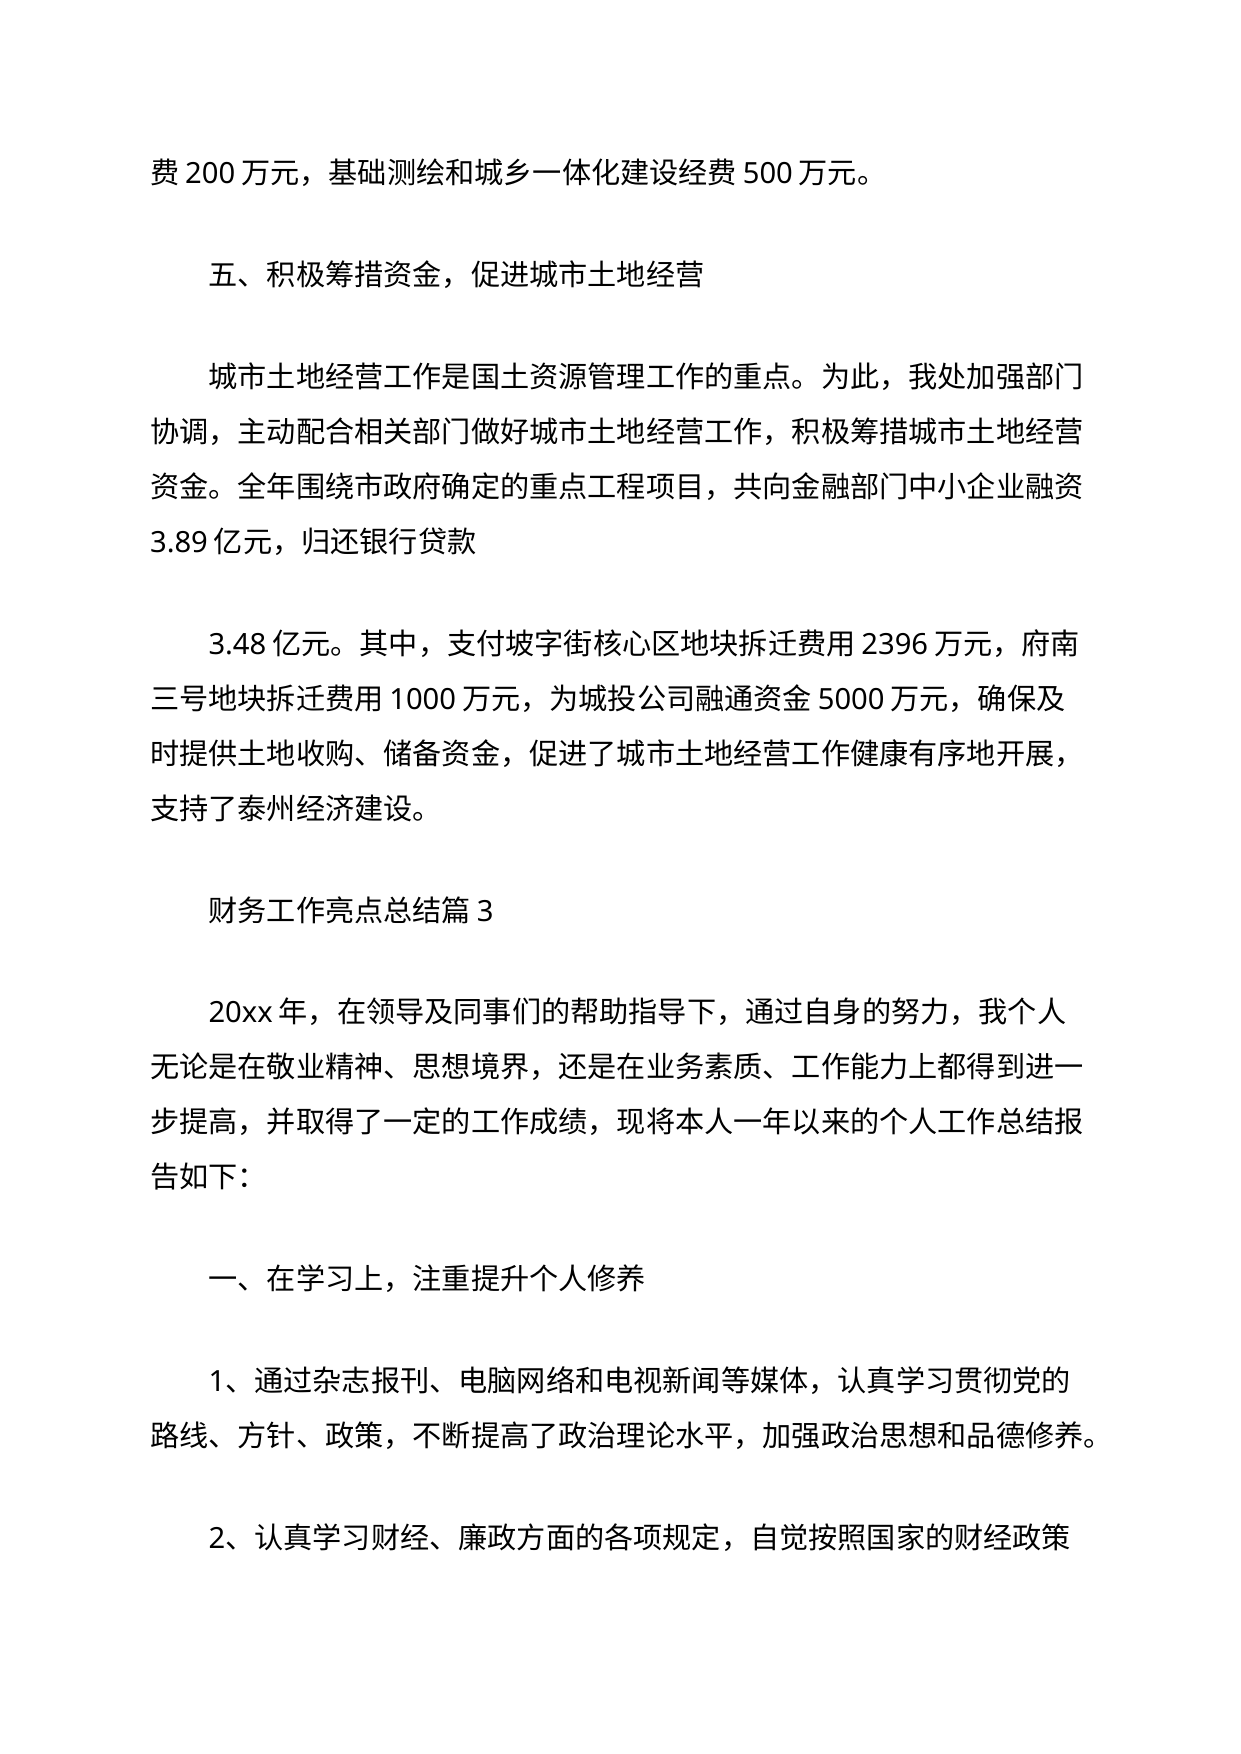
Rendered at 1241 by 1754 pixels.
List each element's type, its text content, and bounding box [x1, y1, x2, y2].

text 城市土地经营工作是国土资源管理工作的重点。为此，我处加强部门协调，主动配合相关部门做好城市土地经营工作，积极筹措城市土地经营资金。全年围绕市政府确定的重点工程项目，共向金融部门中小企业融资3.89亿元，归还银行贷款 [150, 354, 1090, 561]
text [150, 150, 1090, 192]
text 1、通过杂志报刊、电脑网络和电视新闻等媒体，认真学习贯彻党的路线、方针、政策，不断提高了政治理论水平，加强政治思想和品德修养。 [150, 1357, 1090, 1455]
text 五、积极筹措资金，促进城市土地经营 [150, 252, 1090, 294]
text 3.48亿元。其中，支付坡字街核心区地块拆迁费用2396万元，府南三号地块拆迁费用1000万元，为城投公司融通资金5000万元，确保及时提供土地收购、储备资金，促进了城市土地经营工作健康有序地开展，支持了泰州经济建设。 [150, 620, 1090, 828]
text 一、在学习上，注重提升个人修养 [150, 1256, 1090, 1298]
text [150, 1514, 1090, 1557]
text 20xx年，在领导及同事们的帮助指导下，通过自身的努力，我个人无论是在敬业精神、思想境界，还是在业务素质、工作能力上都得到进一步提高，并取得了一定的工作成绩，现将本人一年以来的个人工作总结报告如下： [150, 989, 1090, 1196]
text 财务工作亮点总结篇3 [150, 887, 1090, 929]
